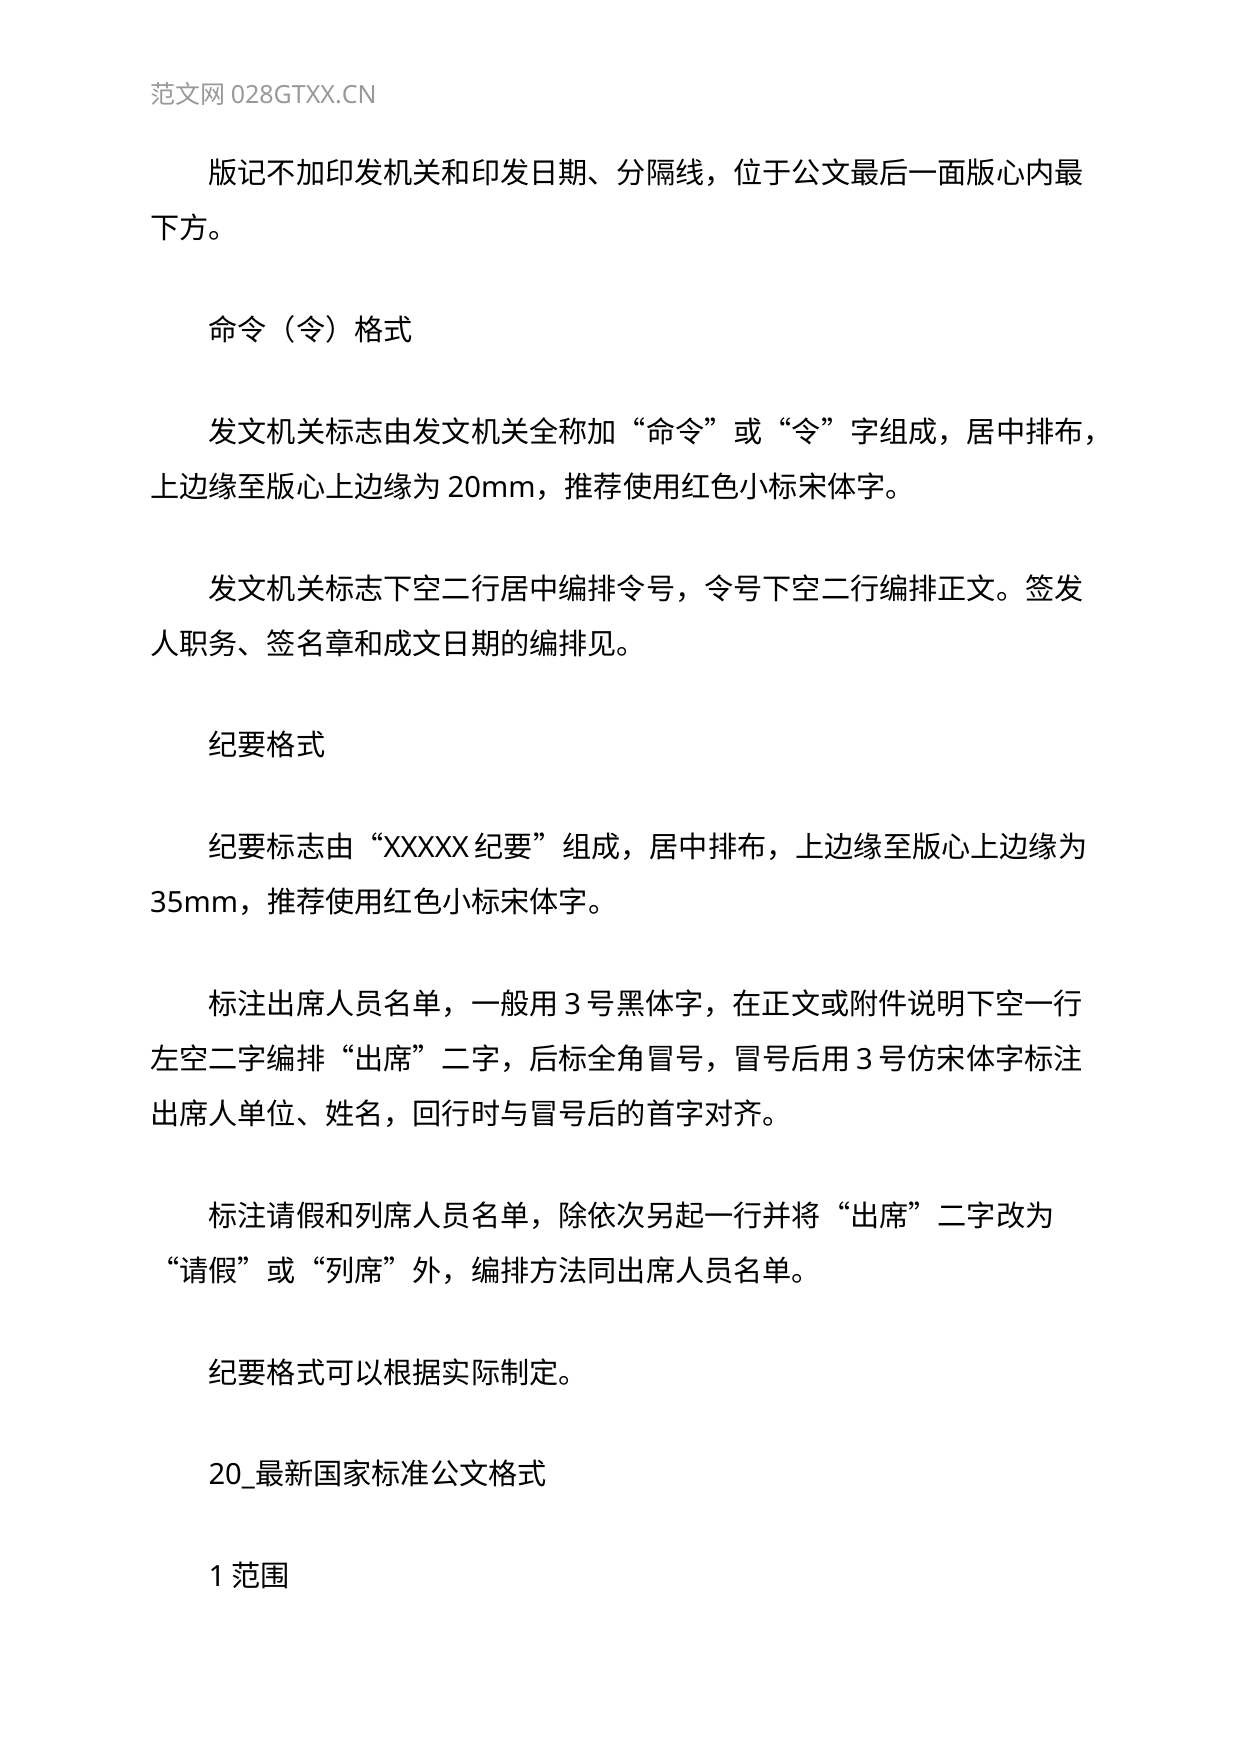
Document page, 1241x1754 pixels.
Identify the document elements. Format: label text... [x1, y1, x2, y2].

text 纪要格式 [150, 722, 1090, 764]
text 命令（令）格式 [150, 307, 1090, 349]
text 纪要标志由“XXXXX纪要”组成，居中排布，上边缘至版心上边缘为35mm，推荐使用红色小标宋体字。 [150, 824, 1090, 921]
text 版记不加印发机关和印发日期、分隔线，位于公文最后一面版心内最下方。 [150, 150, 1090, 247]
text 标注请假和列席人员名单，除依次另起一行并将“出席”二字改为“请假”或“列席”外，编排方法同出席人员名单。 [150, 1192, 1090, 1290]
text 1范围 [150, 1553, 1090, 1595]
text 标注出席人员名单，一般用3号黑体字，在正文或附件说明下空一行左空二字编排“出席”二字，后标全角冒号，冒号后用3号仿宋体字标注出席人单位、姓名，回行时与冒号后的首字对齐。 [150, 981, 1090, 1133]
text 20_最新国家标准公文格式 [150, 1451, 1090, 1493]
text 纪要格式可以根据实际制定。 [150, 1349, 1090, 1391]
text 发文机关标志由发文机关全称加“命令”或“令”字组成，居中排布，上边缘至版心上边缘为20mm，推荐使用红色小标宋体字。 [150, 408, 1090, 506]
text 发文机关标志下空二行居中编排令号，令号下空二行编排正文。签发人职务、签名章和成文日期的编排见。 [150, 565, 1090, 662]
